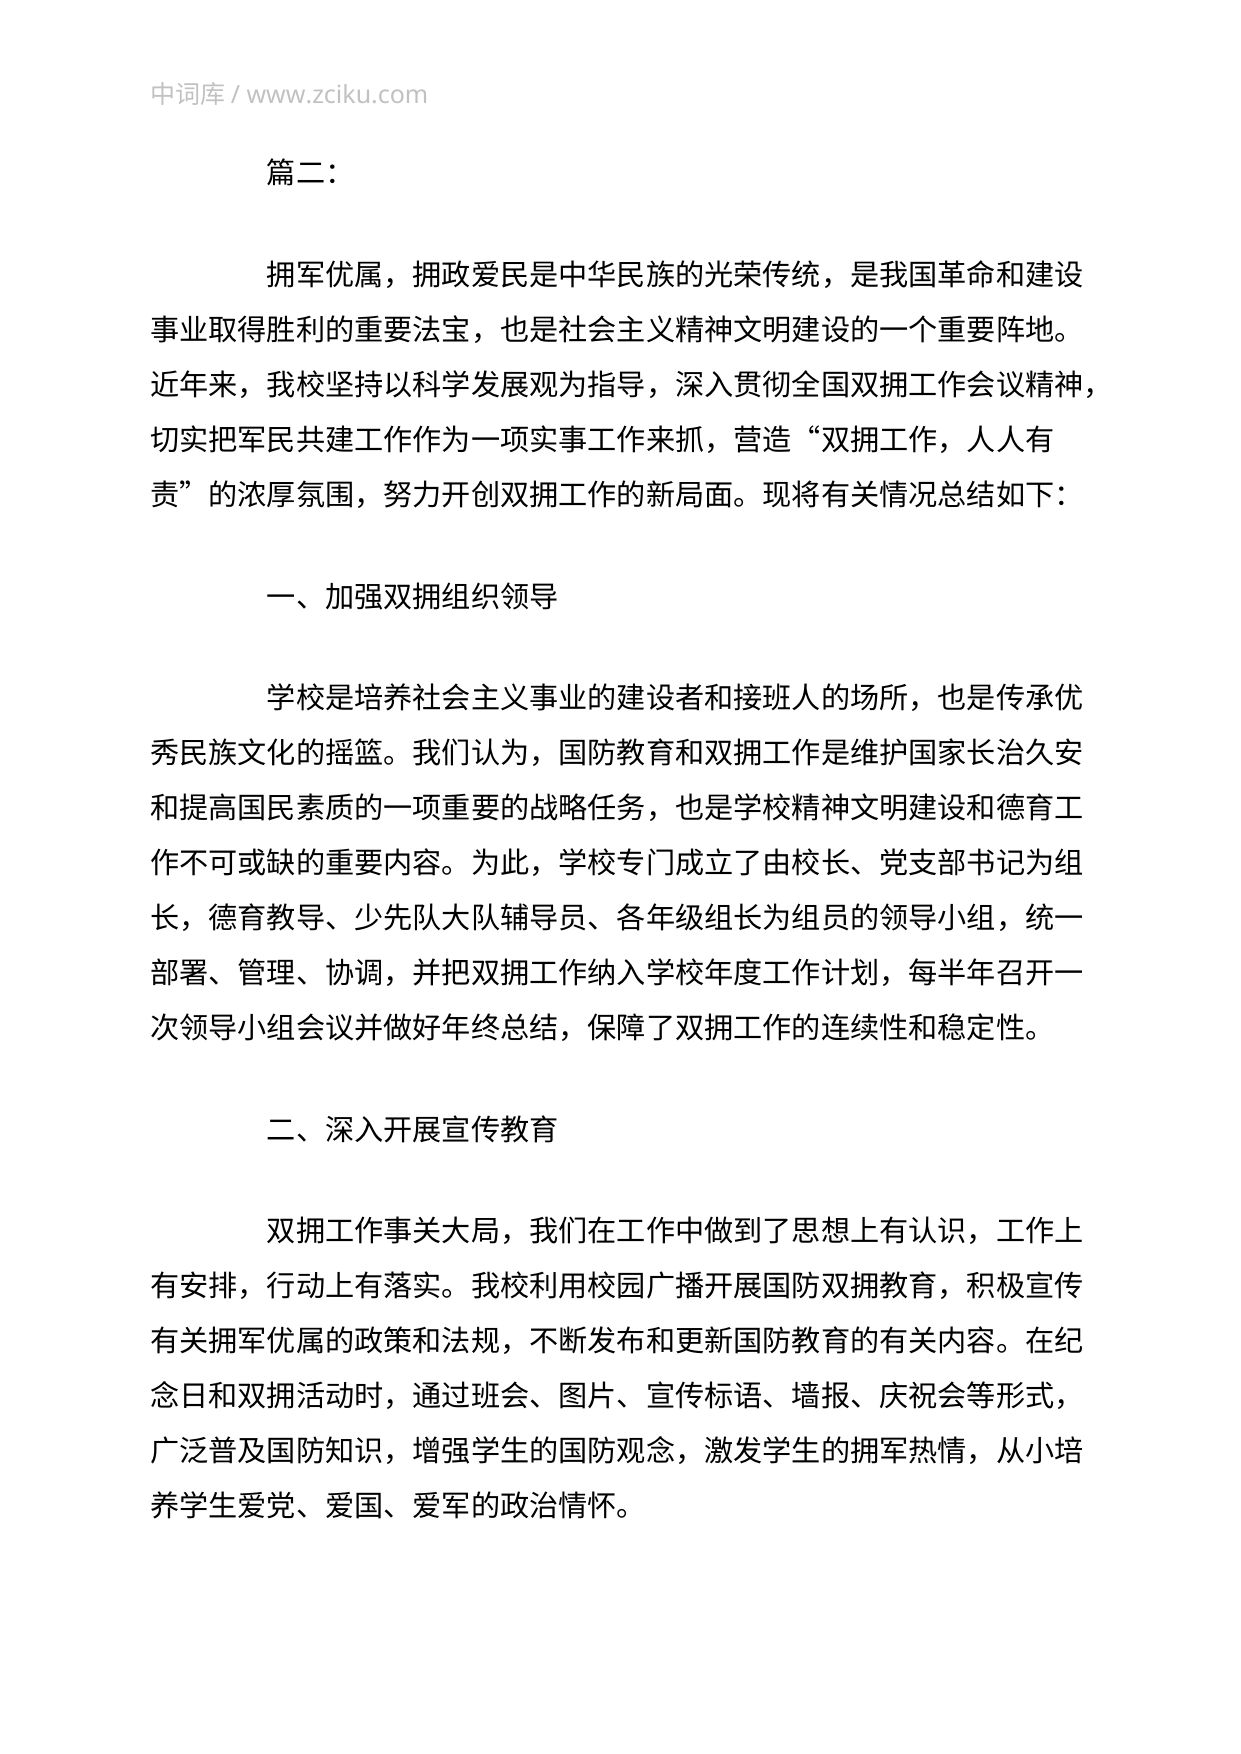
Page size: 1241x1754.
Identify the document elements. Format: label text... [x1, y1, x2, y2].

text 拥军优属，拥政爱民是中华民族的光荣传统，是我国革命和建设事业取得胜利的重要法宝，也是社会主义精神文明建设的一个重要阵地。近年来，我校坚持以科学发展观为指导，深入贯彻全国双拥工作会议精神，切实把军民共建工作作为一项实事工作来抓，营造“双拥工作，人人有责”的浓厚氛围，努力开创双拥工作的新局面。现将有关情况总结如下： [150, 252, 1090, 514]
text 学校是培养社会主义事业的建设者和接班人的场所，也是传承优秀民族文化的摇篮。我们认为，国防教育和双拥工作是维护国家长治久安和提高国民素质的一项重要的战略任务，也是学校精神文明建设和德育工作不可或缺的重要内容。为此，学校专门成立了由校长、党支部书记为组长，德育教导、少先队大队辅导员、各年级组长为组员的领导小组，统一部署、管理、协调，并把双拥工作纳入学校年度工作计划，每半年召开一次领导小组会议并做好年终总结，保障了双拥工作的连续性和稳定性。 [150, 675, 1090, 1047]
text 篇二： [150, 150, 1090, 192]
text 二、深入开展宣传教育 [150, 1106, 1090, 1148]
text 一、加强双拥组织领导 [150, 573, 1090, 615]
text 双拥工作事关大局，我们在工作中做到了思想上有认识，工作上有安排，行动上有落实。我校利用校园广播开展国防双拥教育，积极宣传有关拥军优属的政策和法规，不断发布和更新国防教育的有关内容。在纪念日和双拥活动时，通过班会、图片、宣传标语、墙报、庆祝会等形式，广泛普及国防知识，增强学生的国防观念，激发学生的拥军热情，从小培养学生爱党、爱国、爱军的政治情怀。 [150, 1208, 1090, 1524]
